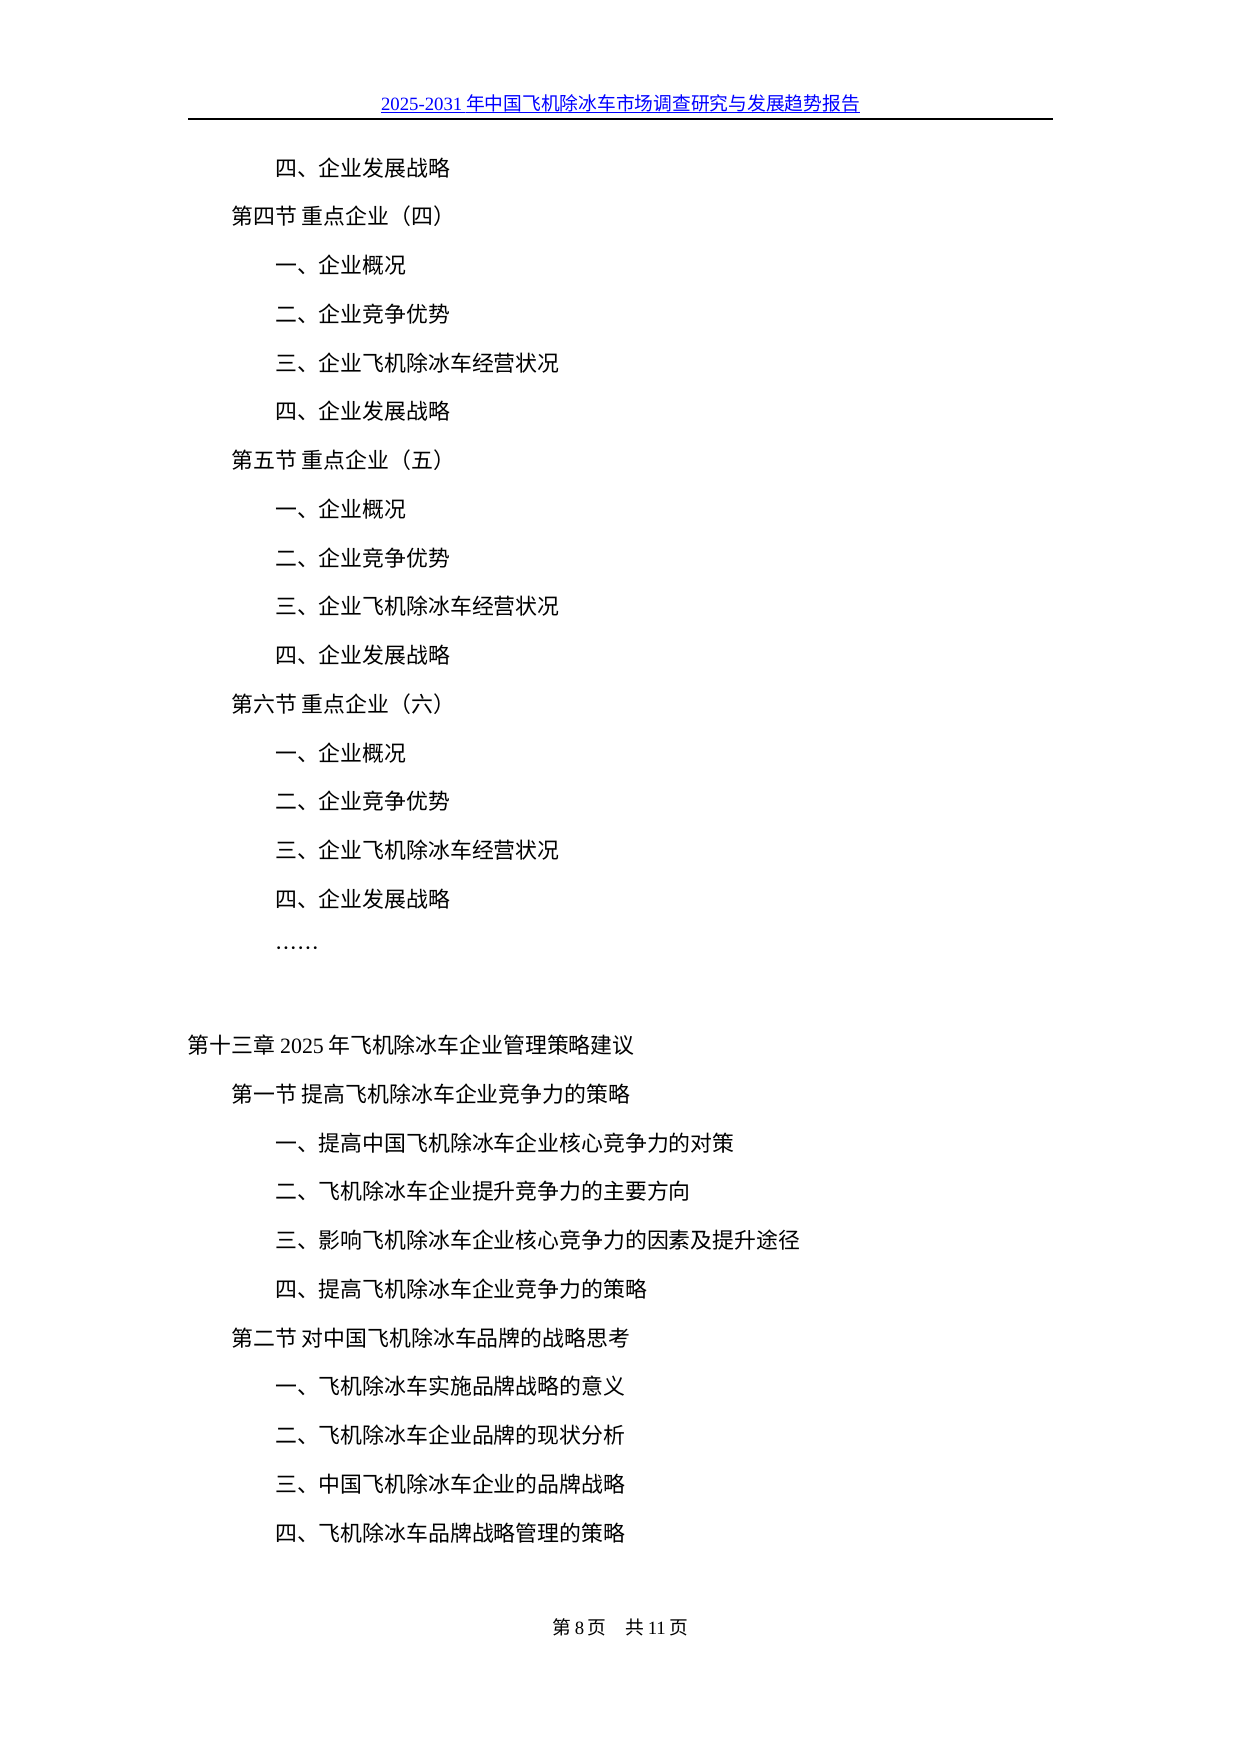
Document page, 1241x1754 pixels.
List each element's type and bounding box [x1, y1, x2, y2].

text [187, 150, 1053, 1548]
